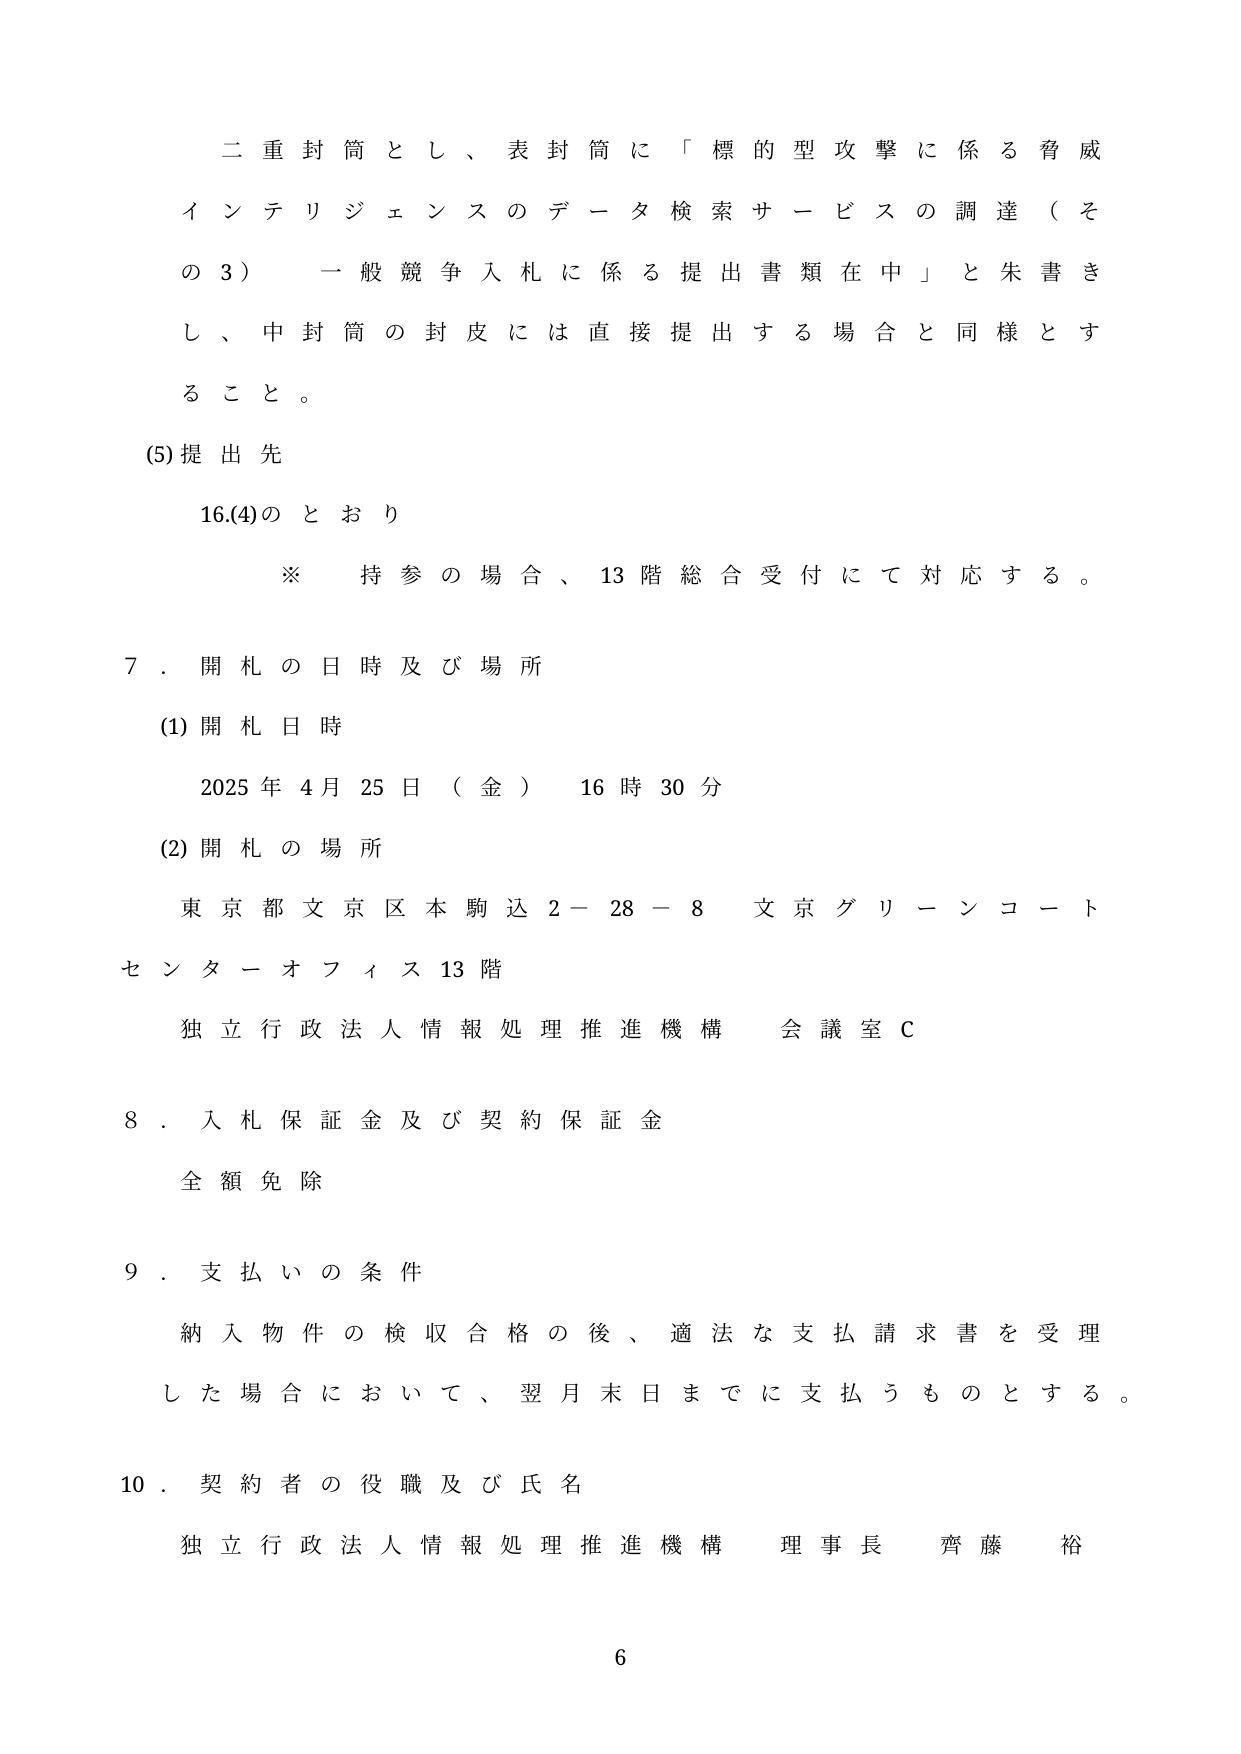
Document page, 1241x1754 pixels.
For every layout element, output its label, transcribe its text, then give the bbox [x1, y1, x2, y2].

text ※ 持参の場合、13階総合受付にて対応する。 [120, 543, 1120, 604]
text ９．支払いの条件 [120, 1241, 1120, 1301]
text 2025年4月25日（金） 16時30分 [120, 756, 1120, 816]
text 東京都文京区本駒込2－28－8 文京グリーンコートセンターオフィス13階 [120, 877, 1120, 998]
text 独立行政法人情報処理推進機構 理事長 齊藤 裕 [120, 1513, 1120, 1574]
text 10．契約者の役職及び氏名 [120, 1453, 1120, 1513]
text (2) 開札の場所 [120, 816, 1120, 877]
text 全額免除 [120, 1150, 1120, 1210]
text ８．入札保証金及び契約保証金 [120, 1089, 1120, 1150]
text (1) 開札日時 [120, 695, 1120, 756]
text (5) 提出先 [130, 422, 1120, 483]
text 16.(4)のとおり [160, 483, 1120, 543]
text ７．開札の日時及び場所 [120, 634, 1120, 695]
text 納入物件の検収合格の後、適法な支払請求書を受理した場合において、翌月末日までに支払うものとする。 [140, 1301, 1120, 1423]
text 二重封筒とし、表封筒に「標的型攻撃に係る脅威インテリジェンスのデータ検索サービスの調達（その3） 一般競争入札に係る提出書類在中」と朱書きし、中封筒の封皮には直接提出する場合と同様とすること。 [170, 119, 1120, 422]
text 独立行政法人情報処理推進機構 会議室C [120, 998, 1120, 1059]
